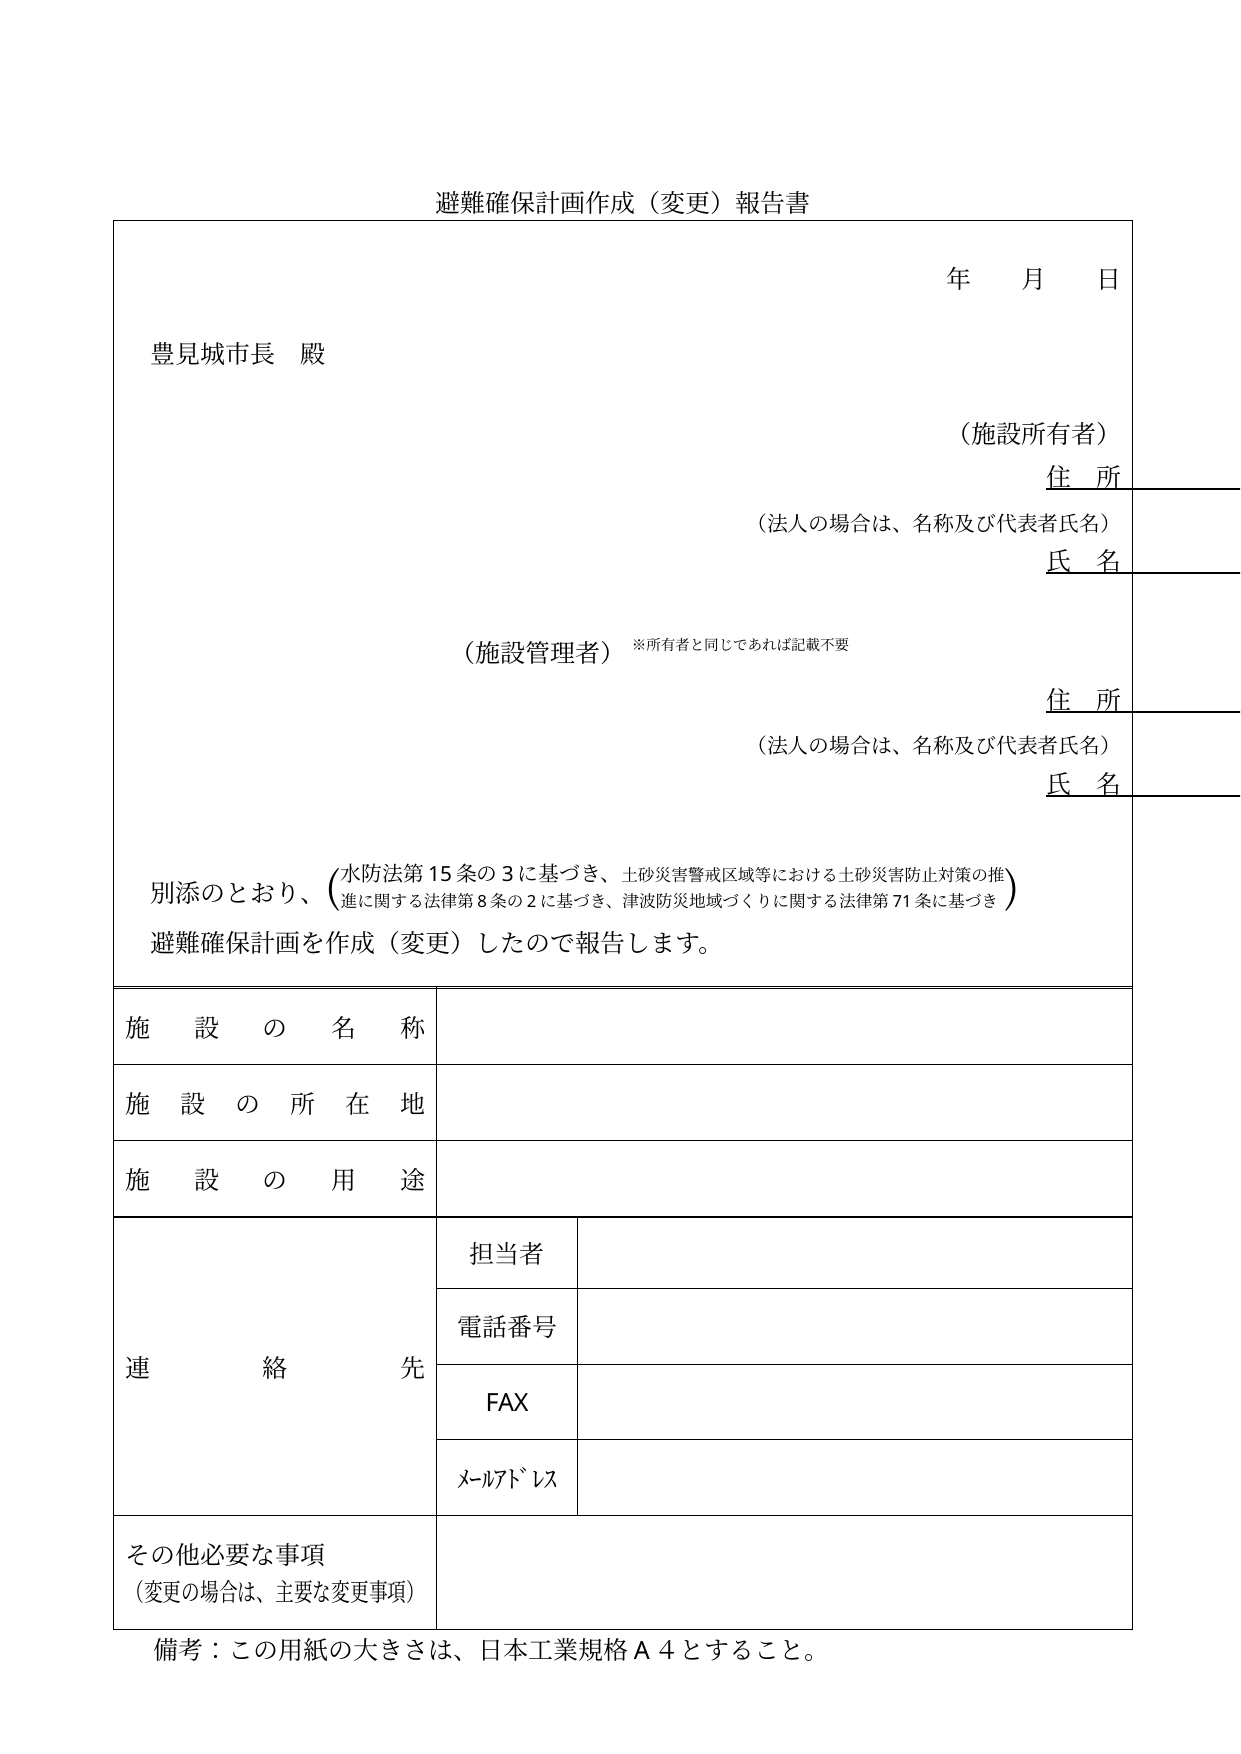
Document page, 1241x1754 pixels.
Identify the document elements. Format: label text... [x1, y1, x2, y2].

text 備考：この用紙の大きさは、日本工業規格A４とすること。 [153, 1630, 1092, 1667]
table_cell 連絡先 [114, 1218, 436, 1515]
table_cell 電話番号 [437, 1289, 577, 1363]
table_cell 施設の名称 [114, 989, 436, 1064]
table_cell 施設の用途 [114, 1141, 436, 1216]
table_cell [578, 1218, 1132, 1288]
table_cell FAX [437, 1365, 577, 1439]
text 避難確保計画作成（変更）報告書 [153, 183, 1092, 220]
table_cell 担当者 [437, 1218, 577, 1288]
table_cell [578, 1365, 1132, 1439]
table_cell [578, 1289, 1132, 1363]
table_cell その他必要な事項 （変更の場合は、主要な変更事項） [114, 1516, 436, 1629]
table_cell [437, 1141, 1132, 1216]
table_cell [578, 1440, 1132, 1515]
table_cell 施設の所在地 [114, 1065, 436, 1140]
table_cell [437, 989, 1132, 1064]
table_cell [437, 1516, 1132, 1629]
table_cell [437, 1065, 1132, 1140]
table_cell ﾒｰﾙｱﾄﾞﾚｽ [437, 1440, 577, 1515]
table_header 年 月 日 豊見城市長 殿 （施設所有者） 住 所 （法人の場合は、名称及び代表者氏名） 氏 名 （施設管理者） ※所有者と同じであれば記載不要 住 所 （法人の場合は、名称及び代表者氏名） 氏 名 別添のとおり、水防法第15条の3に基づき、土砂災害警戒区域等における土砂災害防止対策の推進に関する法律第8条の2に基づき、津波防災地域づくりに関する法律第71条に基づき 避難確保計画を作成（変更）したので報告します。 [114, 221, 1132, 986]
